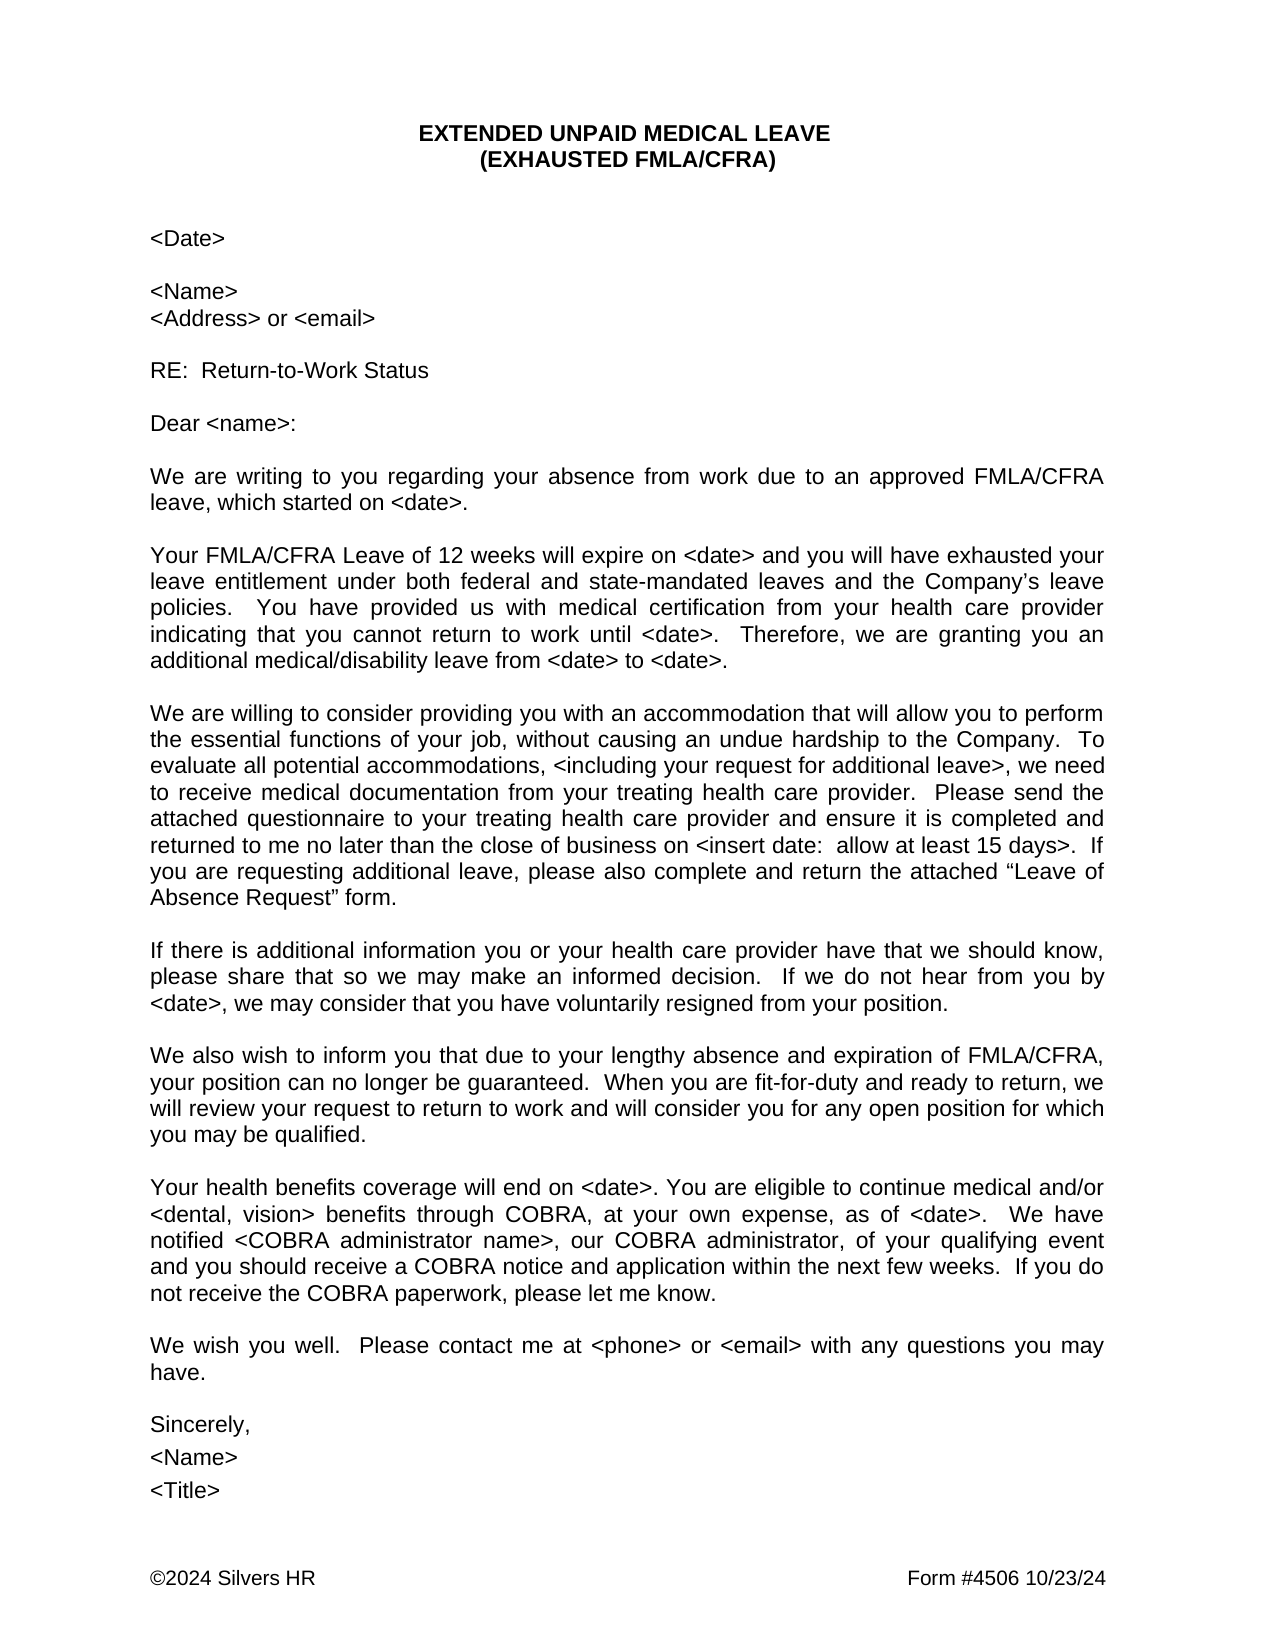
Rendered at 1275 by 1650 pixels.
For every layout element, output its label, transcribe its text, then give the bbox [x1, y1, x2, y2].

text We also wish to inform you that due to your lengthy absence and expiration of FMLA/CFRA, your position can no longer be guaranteed. When you are fit-for-duty and ready to return, we will review your request to return to work and will consider you for any open position for which you may be qualified. [150, 1042, 1106, 1148]
text EXTENDED UNPAID MEDICAL LEAVE [150, 120, 1106, 146]
text <Date> [150, 225, 1106, 252]
text (EXHAUSTED FMLA/CFRA) [150, 146, 1106, 173]
text We are willing to consider providing you with an accommodation that will allow you to perform the essential functions of your job, without causing an undue hardship to the Company. To evaluate all potential accommodations, <including your request for additional leave>, we need to receive medical documentation from your treating health care provider. Please send the attached questionnaire to your treating health care provider and ensure it is completed and returned to me no later than the close of business on <insert date: allow at least 15 days>. If you are requesting additional leave, please also complete and return the attached “Leave of Absence Request” form. [150, 700, 1106, 911]
text <Address> or <email> [150, 304, 1106, 331]
text RE: Return-to-Work Status [150, 357, 1106, 383]
text <Title> [150, 1477, 1106, 1503]
text Your FMLA/CFRA Leave of 12 weeks will expire on <date> and you will have exhausted your leave entitlement under both federal and state-mandated leaves and the Company’s leave policies. You have provided us with medical certification from your health care provider indicating that you cannot return to work until <date>. Therefore, we are granting you an additional medical/disability leave from <date> to <date>. [150, 542, 1106, 673]
text <Name> [150, 278, 1106, 304]
text Your health benefits coverage will end on <date>. You are eligible to continue medical and/or <dental, vision> benefits through COBRA, at your own expense, as of <date>. We have notified <COBRA administrator name>, our COBRA administrator, of your qualifying event and you should receive a COBRA notice and application within the next few weeks. If you do not receive the COBRA paperwork, please let me know. [150, 1174, 1106, 1306]
text Dear <name>: [150, 410, 1106, 436]
text If there is additional information you or your health care provider have that we should know, please share that so we may make an informed decision. If we do not hear from you by <date>, we may consider that you have voluntarily resigned from your position. [150, 937, 1106, 1016]
text Sincerely, [150, 1411, 1106, 1438]
text <Name> [150, 1444, 1106, 1470]
text We are writing to you regarding your absence from work due to an approved FMLA/CFRA leave, which started on <date>. [150, 463, 1106, 515]
text We wish you well. Please contact me at <phone> or <email> with any questions you may have. [150, 1332, 1106, 1385]
